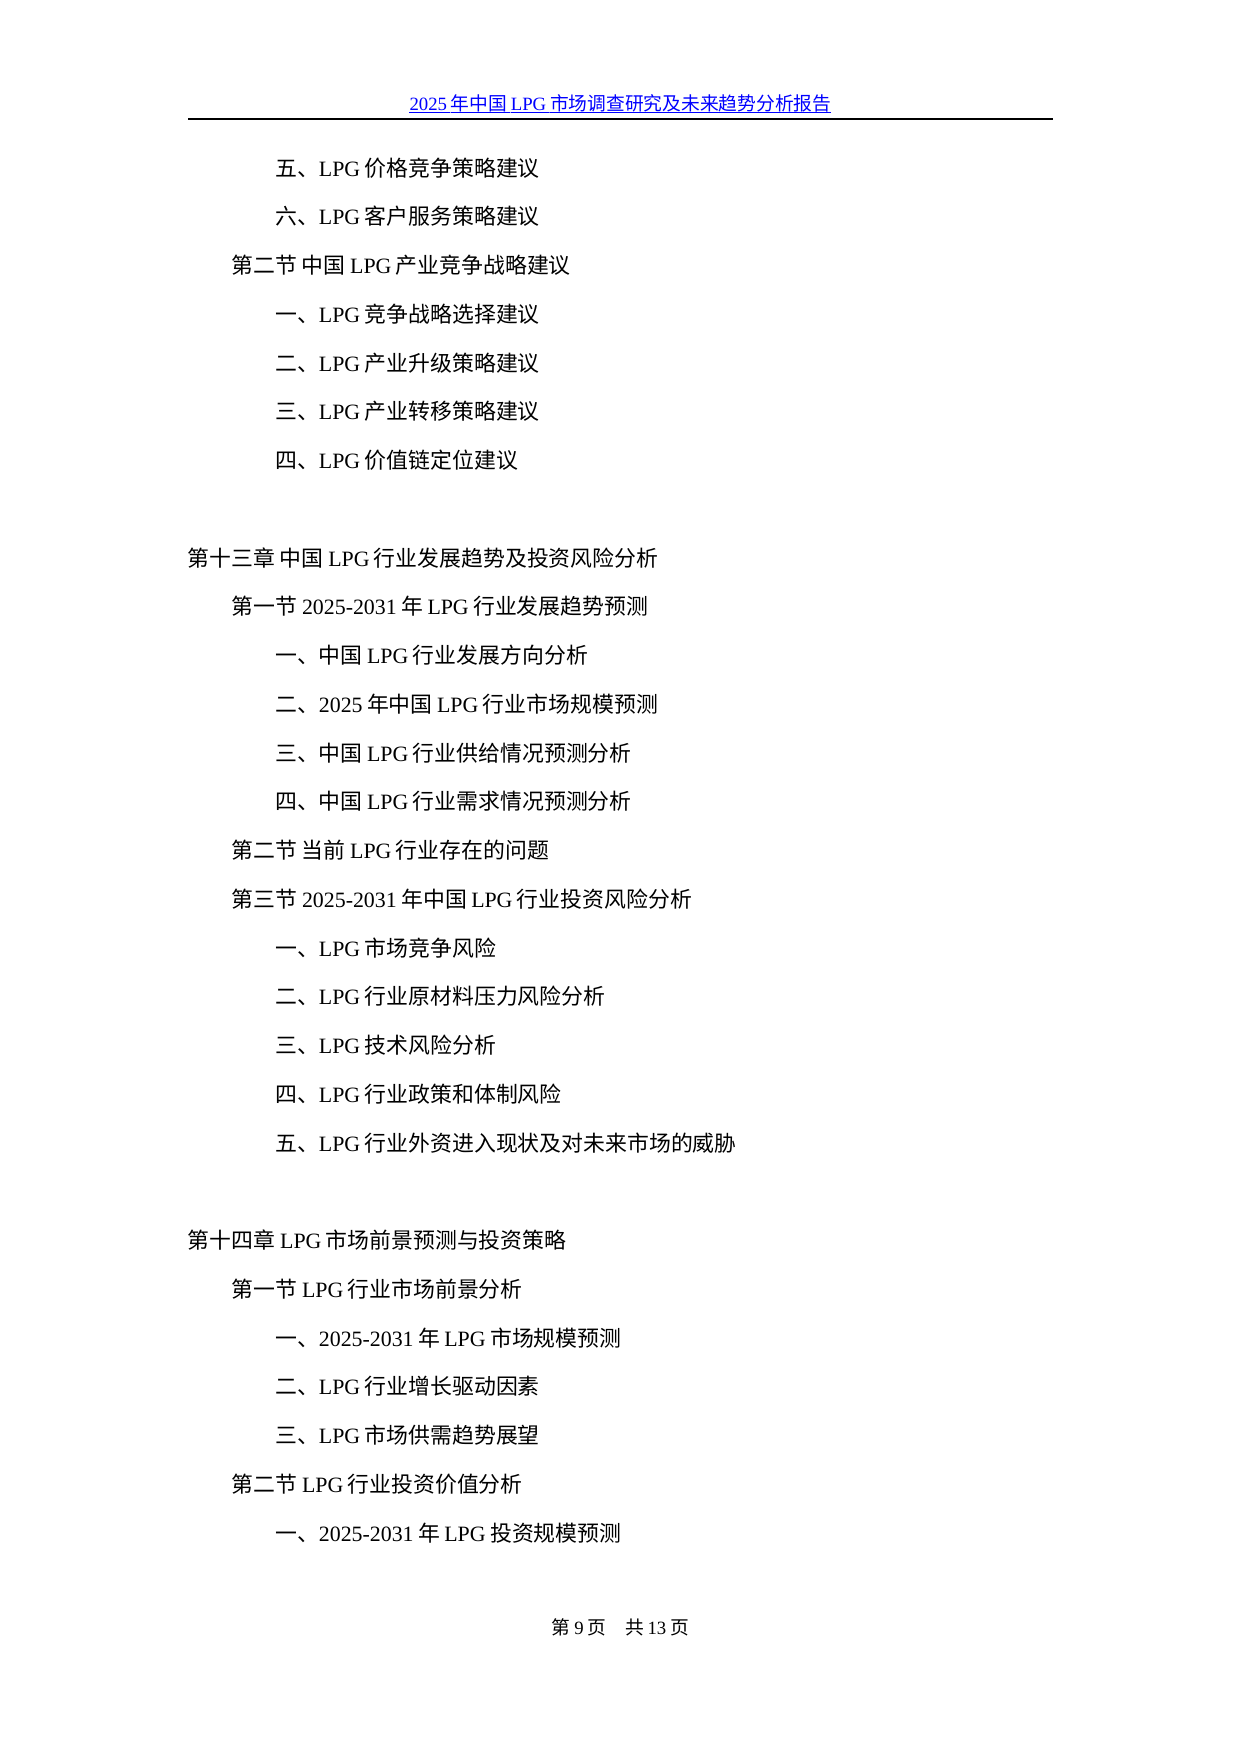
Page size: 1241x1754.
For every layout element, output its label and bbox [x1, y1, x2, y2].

text [187, 150, 1053, 1548]
